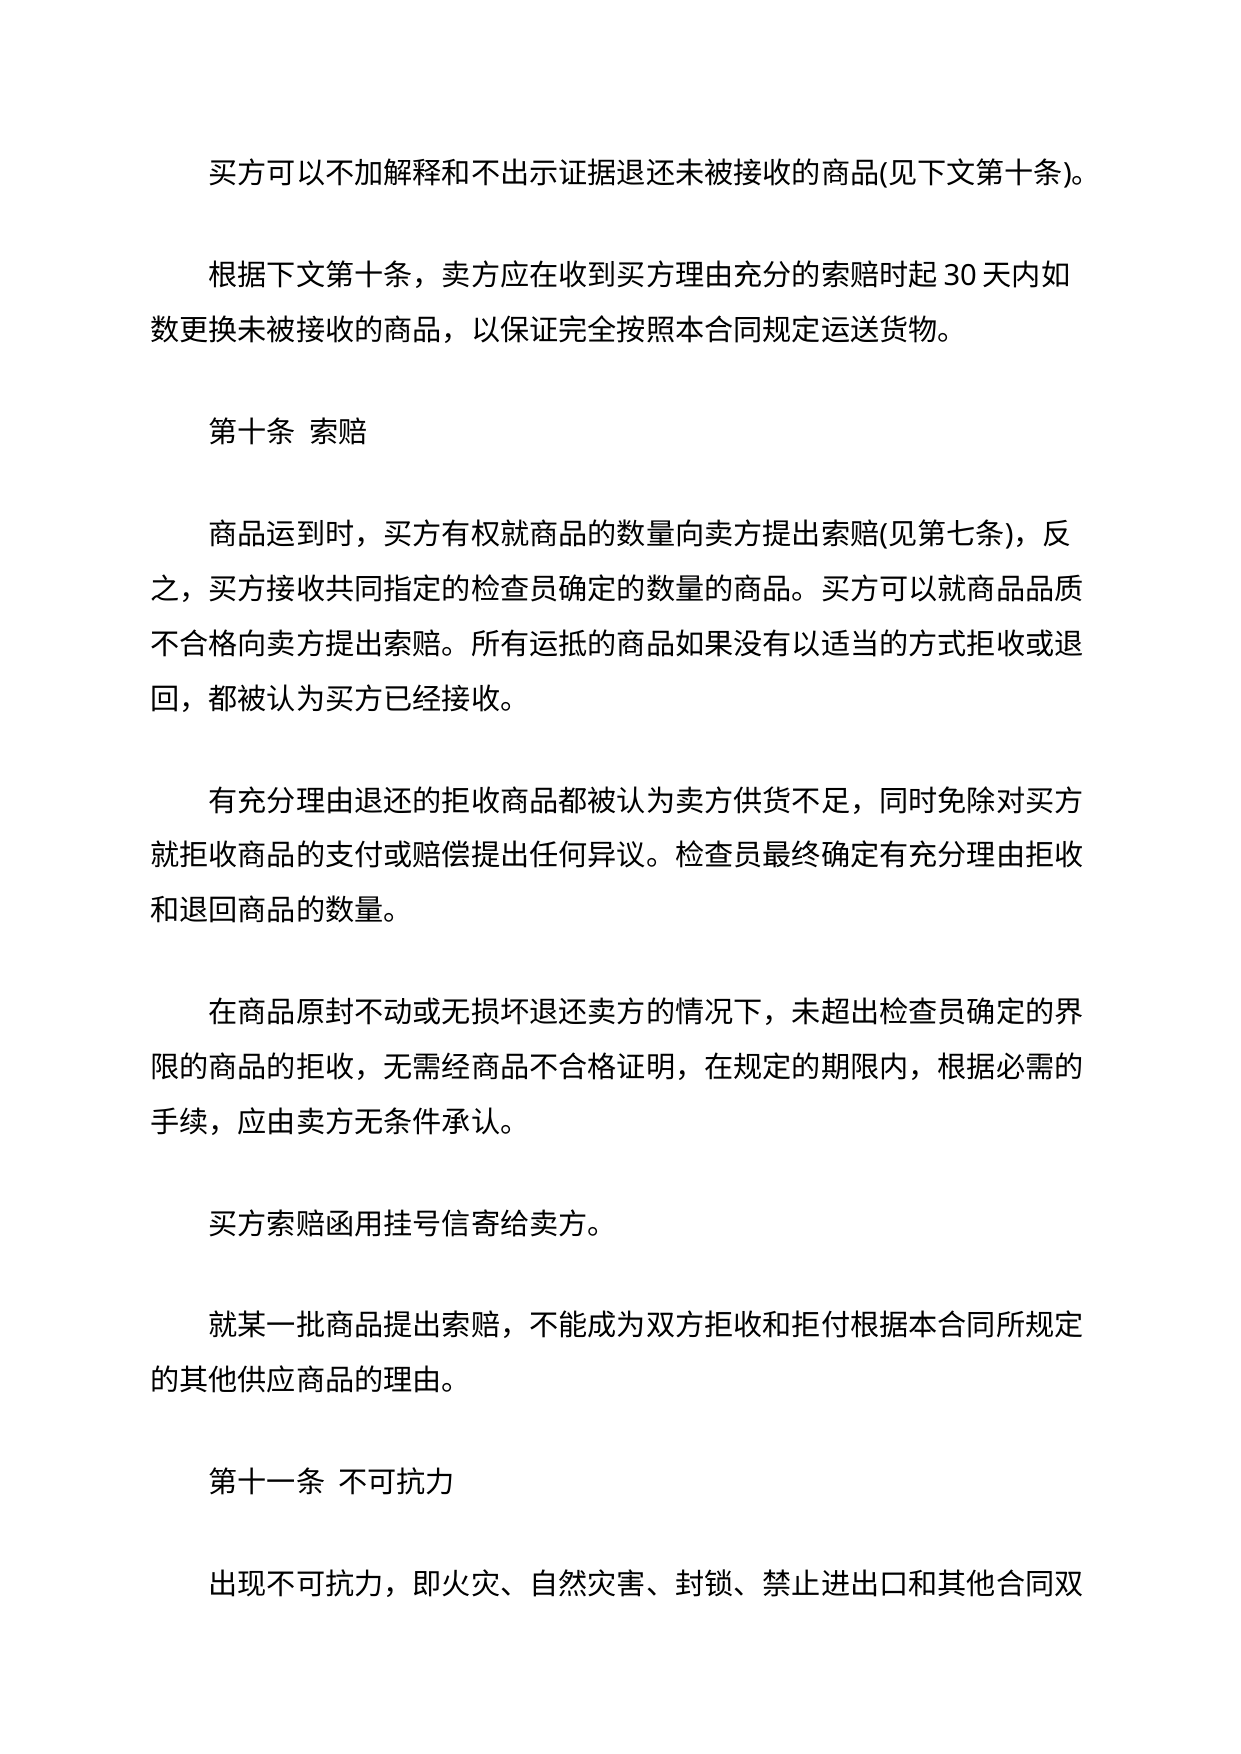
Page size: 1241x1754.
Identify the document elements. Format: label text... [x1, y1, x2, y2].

text 有充分理由退还的拒收商品都被认为卖方供货不足，同时免除对买方就拒收商品的支付或赔偿提出任何异议。检查员最终确定有充分理由拒收和退回商品的数量。 [150, 777, 1090, 929]
text 根据下文第十条，卖方应在收到买方理由充分的索赔时起30天内如数更换未被接收的商品，以保证完全按照本合同规定运送货物。 [150, 252, 1090, 349]
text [150, 1560, 1090, 1603]
text 就某一批商品提出索赔，不能成为双方拒收和拒付根据本合同所规定的其他供应商品的理由。 [150, 1302, 1090, 1399]
text 在商品原封不动或无损坏退还卖方的情况下，未超出检查员确定的界限的商品的拒收，无需经商品不合格证明，在规定的期限内，根据必需的手续，应由卖方无条件承认。 [150, 989, 1090, 1141]
text 第十一条 不可抗力 [150, 1459, 1090, 1501]
text 买方可以不加解释和不出示证据退还未被接收的商品(见下文第十条)。 [150, 150, 1090, 192]
text 商品运到时，买方有权就商品的数量向卖方提出索赔(见第七条)，反之，买方接收共同指定的检查员确定的数量的商品。买方可以就商品品质不合格向卖方提出索赔。所有运抵的商品如果没有以适当的方式拒收或退回，都被认为买方已经接收。 [150, 511, 1090, 718]
text 买方索赔函用挂号信寄给卖方。 [150, 1200, 1090, 1242]
text 第十条 索赔 [150, 409, 1090, 451]
